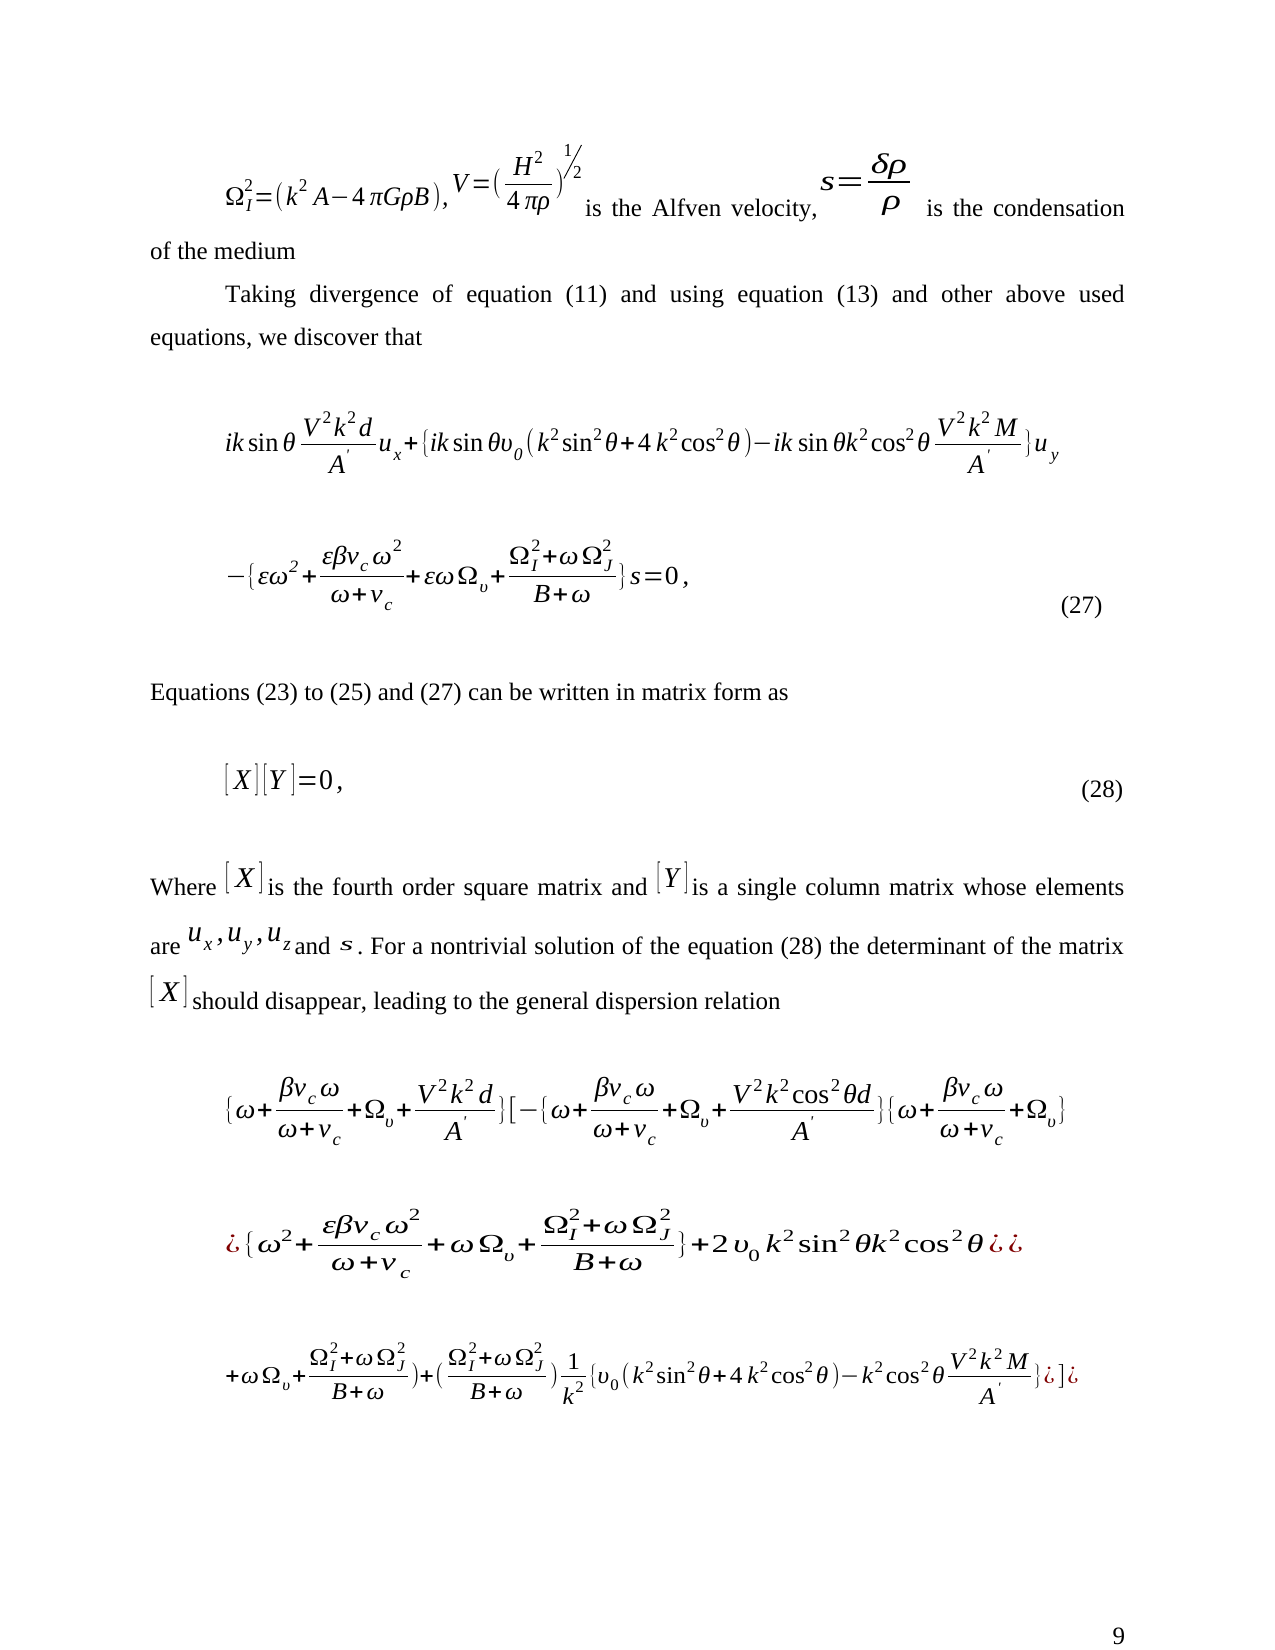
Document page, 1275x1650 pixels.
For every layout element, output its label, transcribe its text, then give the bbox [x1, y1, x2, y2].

text Where is the fourth order square matrix and is a single column matrix whose elements are and . For a nontrivial solution of the equation (28) the determinant of the matrix should disappear, leading to the general dispersion relation [150, 861, 1125, 1015]
text Taking divergence of equation (11) and using equation (13) and other above used equations, we discover that [150, 279, 1125, 351]
text (27) [150, 537, 1125, 619]
text Equations (23) to (25) and (27) can be written in matrix form as [150, 677, 1125, 705]
text (28) [150, 763, 1125, 803]
text is the Alfven velocity, is the condensation of the medium [150, 141, 1125, 265]
